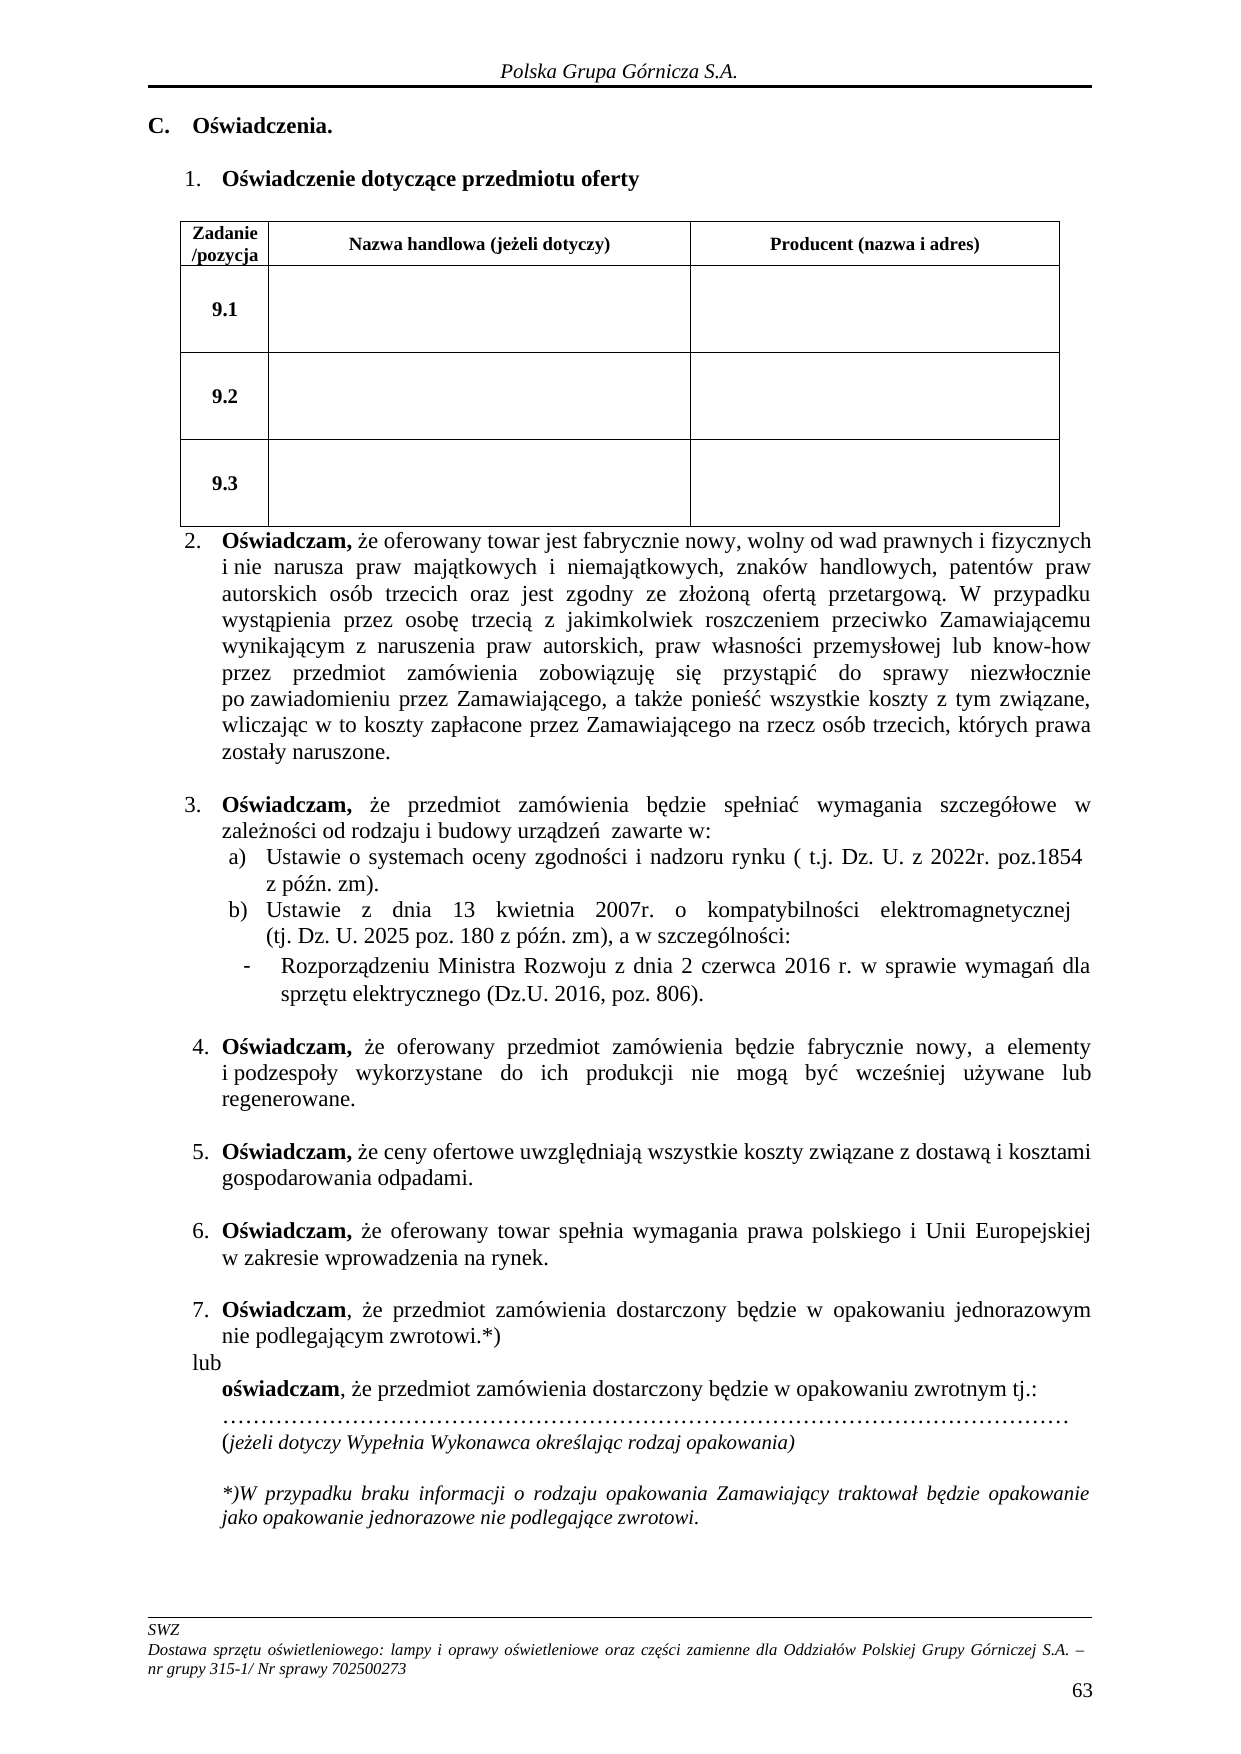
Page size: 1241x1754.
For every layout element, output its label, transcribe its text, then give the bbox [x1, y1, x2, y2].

list Oświadczam, że przedmiot zamówienia będzie spełniać wymagania szczegółowe w zależności od rodzaju i budowy urządzeń zawarte w: [184, 791, 1092, 843]
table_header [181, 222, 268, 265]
list Oświadczam, że oferowany towar jest fabrycznie nowy, wolny od wad prawnych i fizycznych i nie narusza praw majątkowych i niemajątkowych, znaków handlowych, patentów praw autorskich osób trzecich oraz jest zgodny ze złożoną ofertą przetargową. W przypadku wystąpienia przez osobę trzecią z jakimkolwiek roszczeniem przeciwko Zamawiającemu wynikającym z naruszenia praw autorskich, praw własności przemysłowej lub know-how przez przedmiot zamówienia zobowiązuję się przystąpić do sprawy niezwłocznie po zawiadomieniu przez Zamawiającego, a także ponieść wszystkie koszty z tym związane, wliczając w to koszty zapłacone przez Zamawiającego na rzecz osób trzecich, których prawa zostały naruszone. [184, 271, 1092, 764]
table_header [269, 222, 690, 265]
text oświadczam, że przedmiot zamówienia dostarczony będzie w opakowaniu zwrotnym tj.: [148, 1375, 1092, 1402]
text ………………………………………………………………………………………………… [222, 1402, 1092, 1428]
list Oświadczam, że oferowany towar spełnia wymagania prawa polskiego i Unii Europejskiej w zakresie wprowadzenia na rynek. [192, 1217, 1092, 1270]
text *)W przypadku braku informacji o rodzaju opakowania Zamawiający traktował będzie opakowanie jako opakowanie jednorazowe nie podlegające zwrotowi. [222, 1481, 1092, 1529]
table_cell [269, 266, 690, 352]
list Oświadczam, że oferowany przedmiot zamówienia będzie fabrycznie nowy, a elementy i podzespoły wykorzystane do ich produkcji nie mogą być wcześniej używane lub regenerowane. [192, 1033, 1092, 1112]
text lub [192, 1349, 1092, 1375]
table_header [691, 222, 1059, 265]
list Oświadczenia. [148, 112, 1092, 139]
text (jeżeli dotyczy Wypełnia Wykonawca określając rodzaj opakowania) [222, 1428, 1092, 1454]
list Ustawie z dnia 13 kwietnia 2007r. o kompatybilności elektromagnetycznej (tj. Dz. U. 2025 poz. 180 z późn. zm), a w szczególności: [228, 896, 1092, 949]
list Oświadczam, że przedmiot zamówienia dostarczony będzie w opakowaniu jednorazowym nie podlegającym zwrotowi.*) [192, 1296, 1092, 1349]
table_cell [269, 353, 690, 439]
list Rozporządzeniu Ministra Rozwoju z dnia 2 czerwca 2016 r. w sprawie wymagań dla sprzętu elektrycznego (Dz.U. 2016, poz. 806). [243, 949, 1092, 1006]
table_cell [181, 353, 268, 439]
list Ustawie o systemach oceny zgodności i nadzoru rynku ( t.j. Dz. U. z 2022r. poz.1854 z późn. zm). [228, 843, 1092, 896]
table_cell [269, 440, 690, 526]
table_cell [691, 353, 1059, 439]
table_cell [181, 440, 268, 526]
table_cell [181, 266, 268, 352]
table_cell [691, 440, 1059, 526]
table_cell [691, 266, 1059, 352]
list Oświadczam, że ceny ofertowe uwzględniają wszystkie koszty związane z dostawą i kosztami gospodarowania odpadami. [192, 1138, 1092, 1191]
list Oświadczenie dotyczące przedmiotu oferty [184, 165, 1092, 191]
